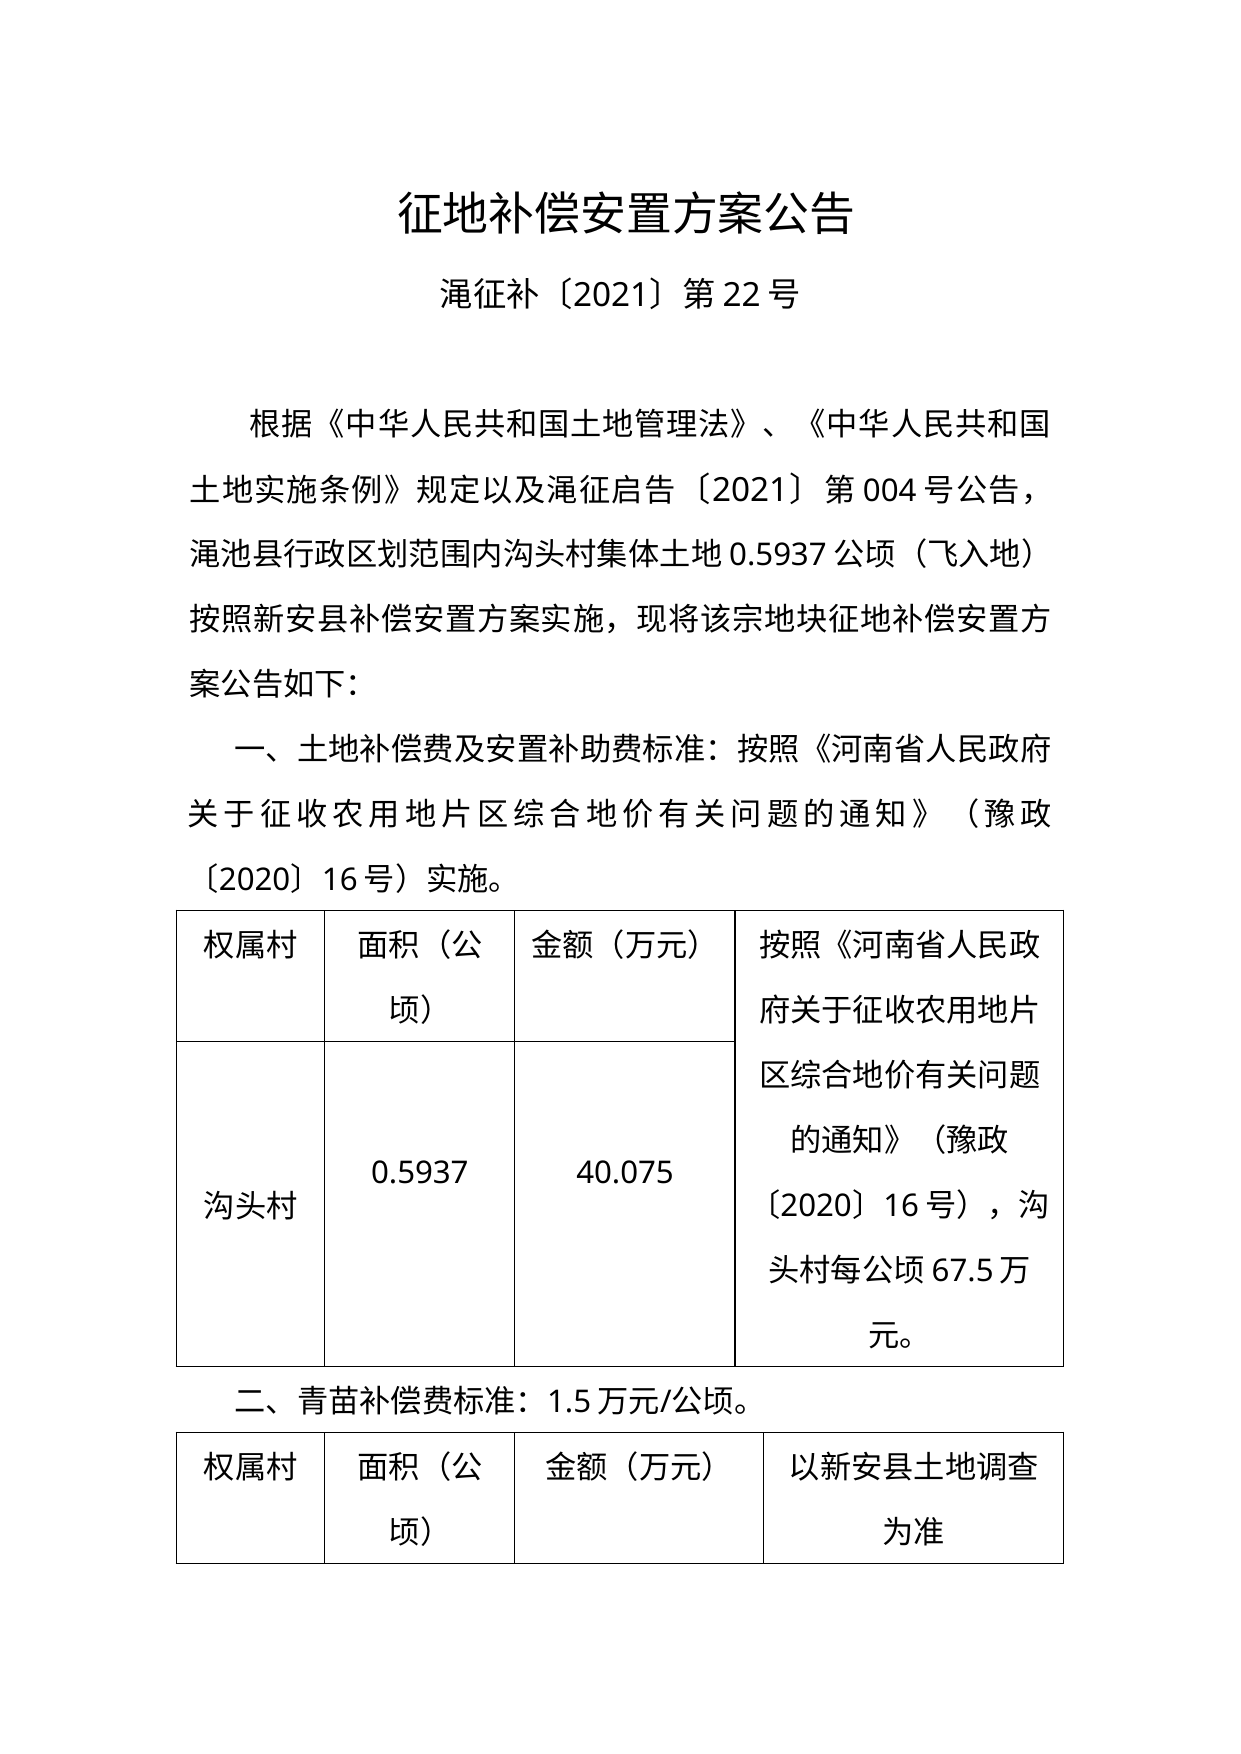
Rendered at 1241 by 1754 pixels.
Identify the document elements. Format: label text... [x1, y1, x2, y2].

table_header 权属村 [177, 1433, 324, 1563]
table_header 以新安县土地调查为准 [764, 1433, 1063, 1563]
table_header 面积（公顷） [325, 911, 514, 1041]
list 土地补偿费及安置补助费标准：按照《河南省人民政府关于征收农用地片区综合地价有关问题的通知》（豫政〔2020〕16号）实施。 [187, 714, 1053, 909]
text 征地补偿安置方案公告 [187, 162, 1053, 259]
table_header 按照《河南省人民政府关于征收农用地片区综合地价有关问题的通知》（豫政〔2020〕16号），沟头村每公顷 67.5万元。 [736, 911, 1063, 1366]
table_header 金额（万元） [515, 911, 734, 1041]
list 青苗补偿费标准：1.5万元/公顷。 [187, 1367, 1053, 1432]
table_cell 沟头村 [177, 1042, 324, 1366]
table_cell 40.075 [515, 1042, 734, 1366]
table_header 金额（万元） [515, 1433, 763, 1563]
table_header 权属村 [177, 911, 324, 1041]
text 渑征补〔2021〕第22号 [187, 259, 1053, 324]
text 根据《中华人民共和国土地管理法》、《中华人民共和国土地实施条例》规定以及渑征启告〔2021〕第004号公告，渑池县行政区划范围内沟头村集体土地0.5937公顷（飞入地）按照新安县补偿安置方案实施，现将该宗地块征地补偿安置方案公告如下： [189, 389, 1053, 714]
table_cell 0.5937 [325, 1042, 514, 1366]
table_header 面积（公顷） [325, 1433, 514, 1563]
